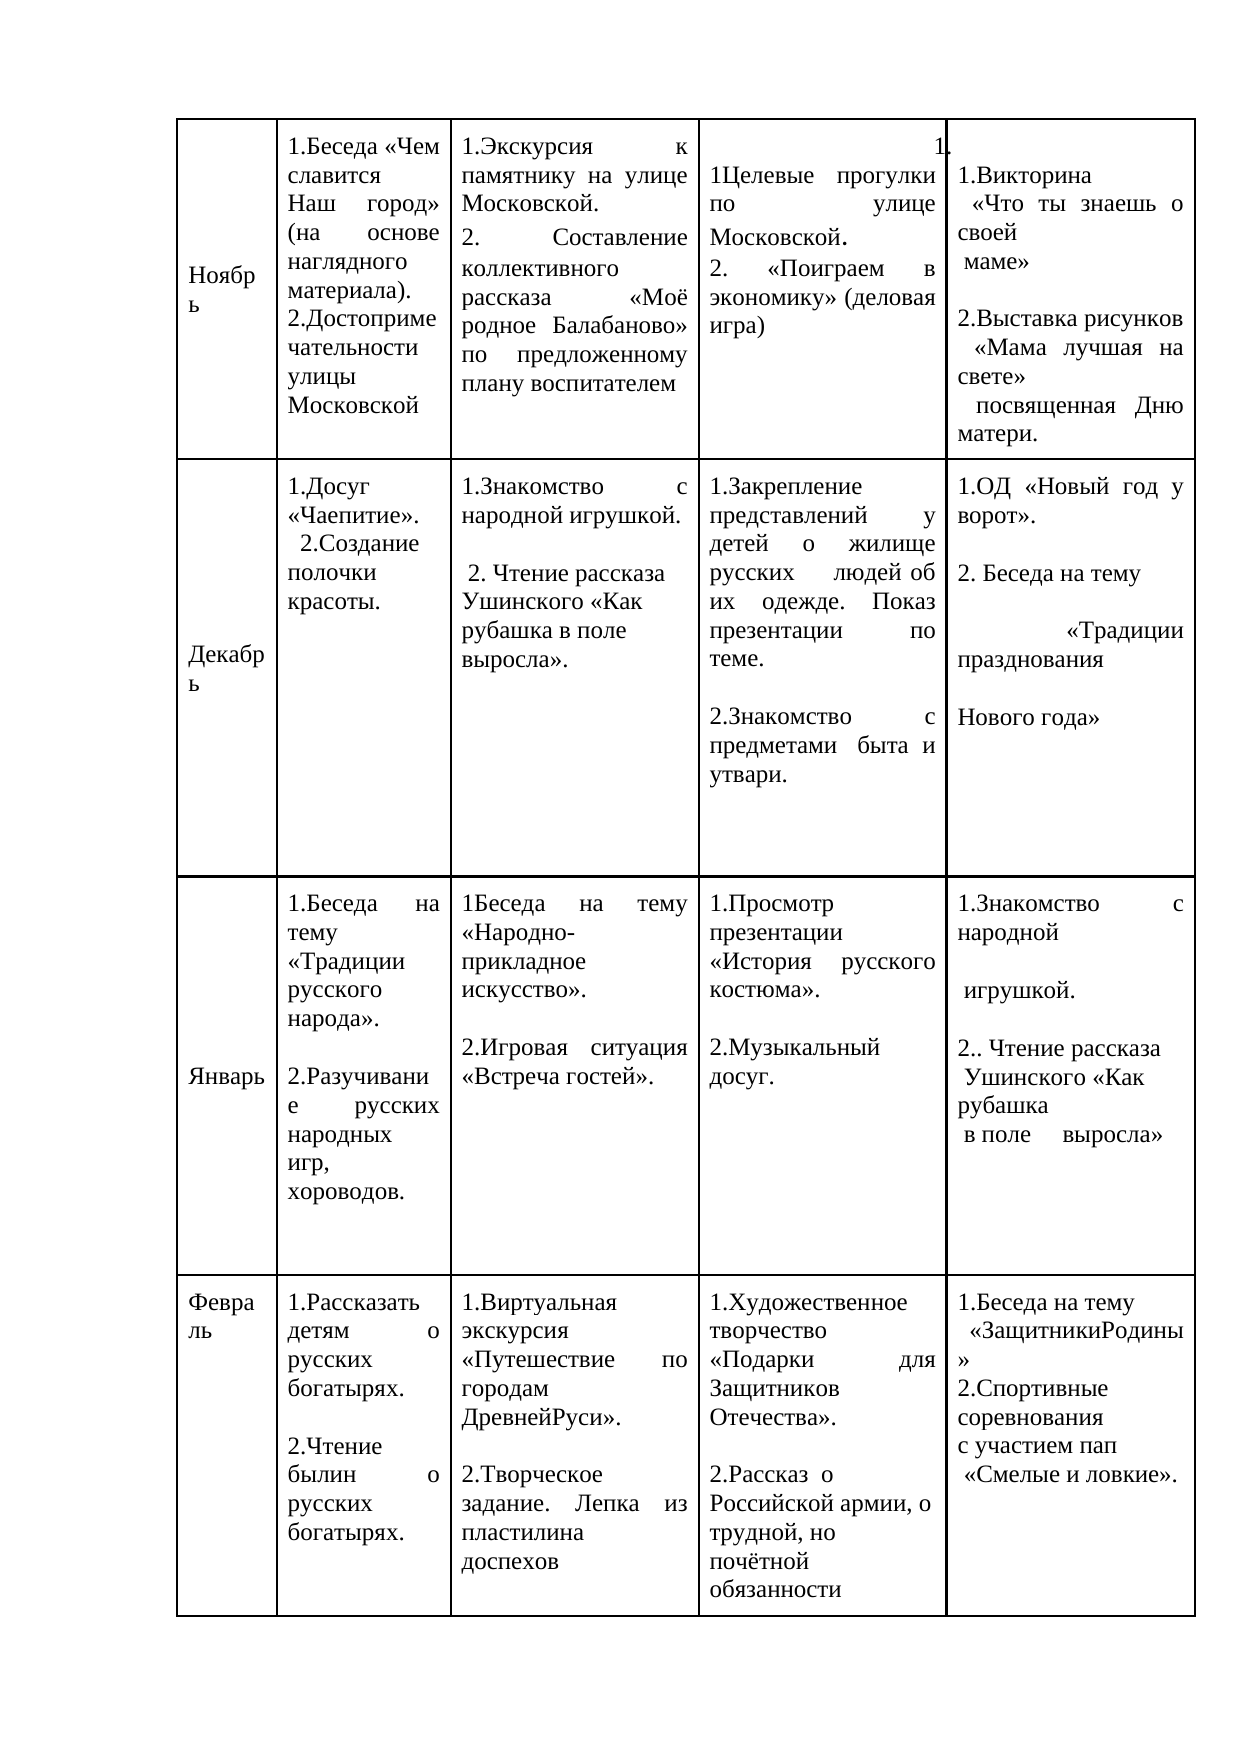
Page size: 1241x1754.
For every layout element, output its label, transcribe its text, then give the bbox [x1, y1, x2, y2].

table_cell 1.Закрепление представлений у детей о жилище русских людей об их одежде. Показ презентации по теме. 2.Знакомство с предметами быта и утвари. [700, 460, 945, 875]
table_cell Февраль [178, 1276, 276, 1614]
table_cell 1.Экскурсия к памятнику на улице Московской. 2. Составление коллективного рассказа «Моё родное Балабаново» по предложенному плану воспитателем [452, 120, 698, 458]
table_cell 1.Беседа «Чем славится Наш город» (на основе наглядного материала). 2.Достопримечательности улицы Московской [278, 120, 450, 458]
table_cell 1.ОД «Новый год у ворот». 2. Беседа на тему «Традиции празднования Нового года» [948, 460, 1194, 875]
table_cell 1Целевые прогулки по улице Московской. 2. «Поиграем в экономику» (деловая игра) [700, 120, 945, 458]
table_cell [700, 1276, 945, 1614]
table_cell 1.Знакомство с народной игрушкой. 2. Чтение рассказа Ушинского «Как рубашка в поле выросла». [452, 460, 698, 875]
table_cell Декабрь [178, 460, 276, 875]
table_cell 1.Беседа на тему «Традиции русского народа». 2.Разучивание русских народных игр, хороводов. [278, 878, 450, 1274]
table_cell 1Беседа на тему «Народно-прикладное искусство». 2.Игровая ситуация «Встреча гостей». [452, 878, 698, 1274]
table_cell Ноябрь [178, 120, 276, 458]
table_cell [948, 1276, 1194, 1614]
table_cell Январь [178, 878, 276, 1274]
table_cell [278, 1276, 450, 1614]
table_cell 1.Викторина «Что ты знаешь о своей маме» 2.Выставка рисунков «Мама лучшая на свете» посвященная Дню матери. [948, 120, 1194, 458]
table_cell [452, 1276, 698, 1614]
table_cell 1.Досуг «Чаепитие». 2.Создание полочки красоты. [278, 460, 450, 875]
table_cell 1.Знакомство с народной игрушкой. 2.. Чтение рассказа Ушинского «Как рубашка в поле выросла» [948, 878, 1194, 1274]
table_cell 1.Просмотр презентации «История русского костюма». 2.Музыкальный досуг. [700, 878, 945, 1274]
